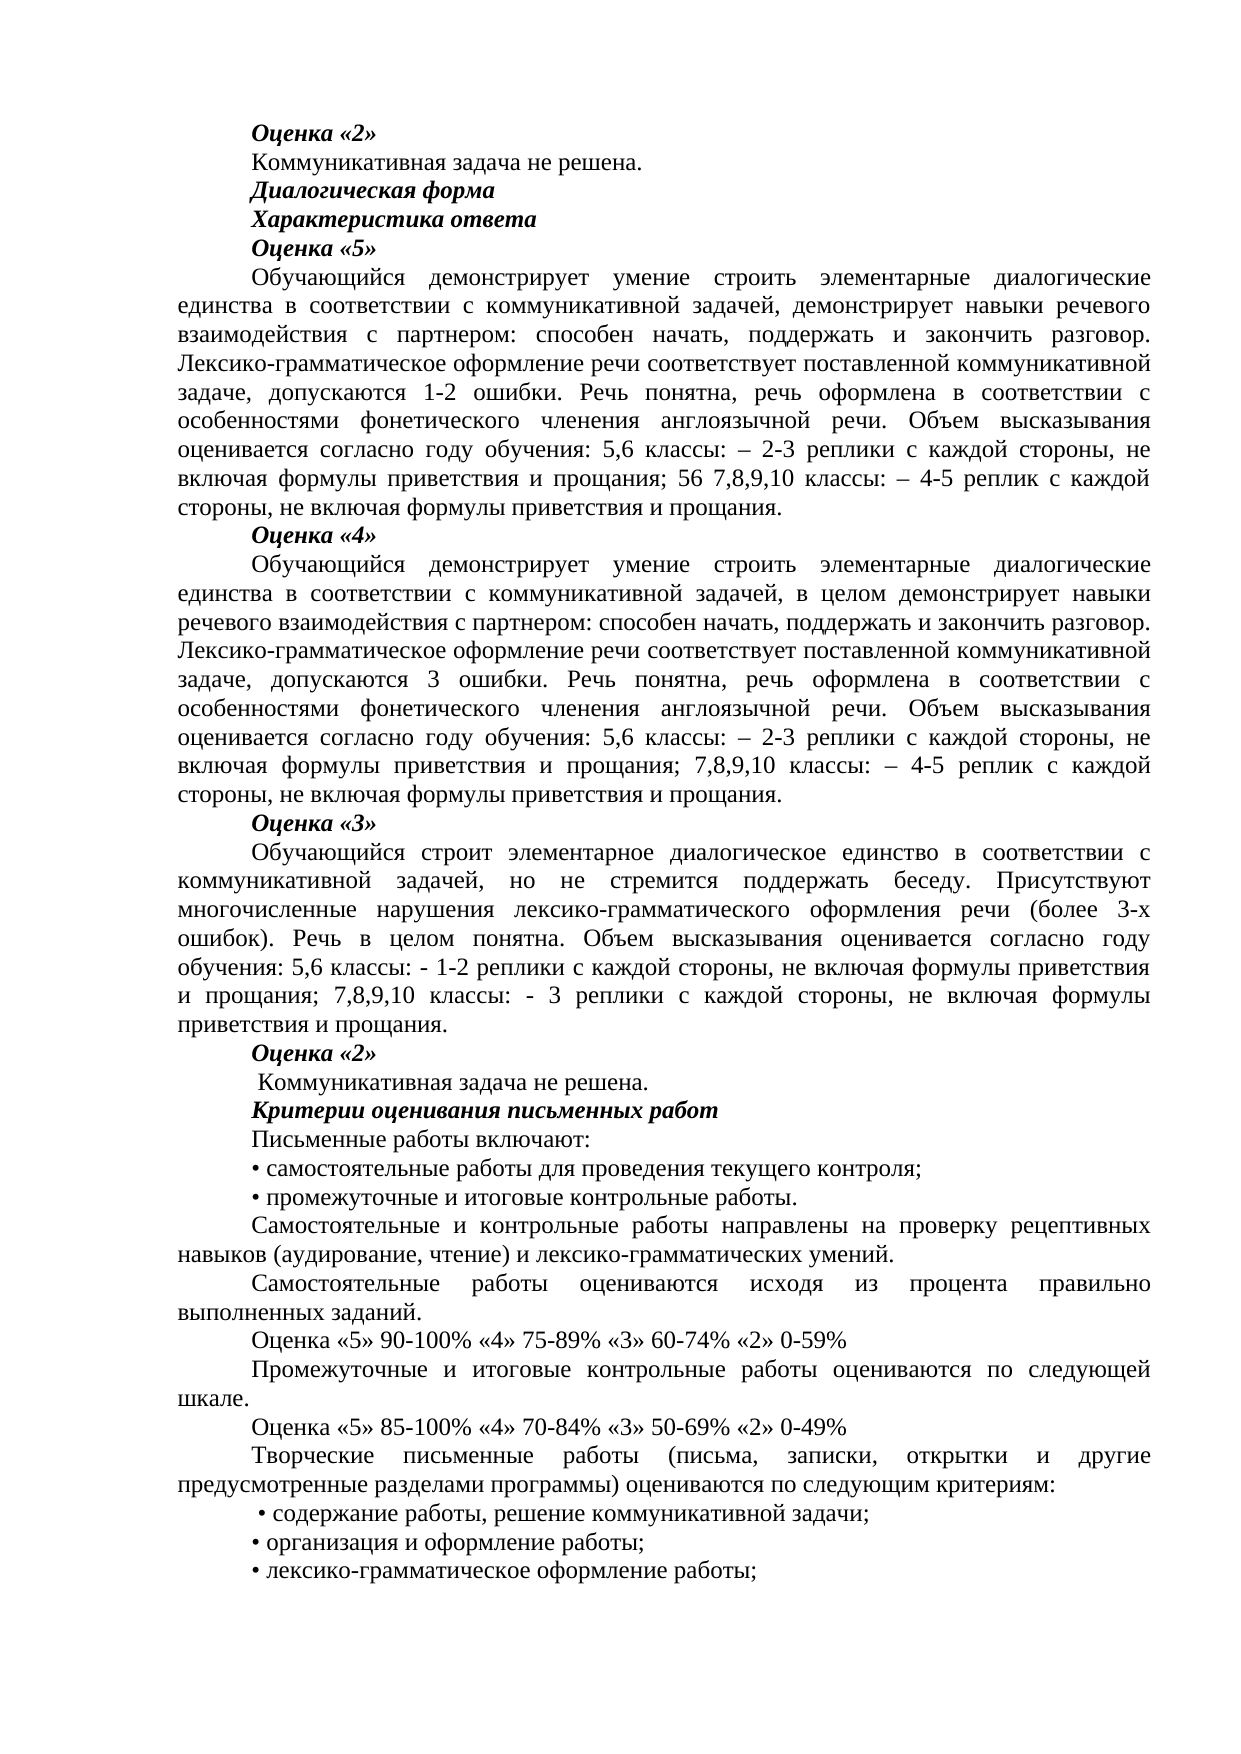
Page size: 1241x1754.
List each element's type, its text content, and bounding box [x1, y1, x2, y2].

text Промежуточные и итоговые контрольные работы оцениваются по следующей шкале. [177, 1354, 1152, 1412]
text Оценка «5» [177, 233, 1152, 262]
text • содержание работы, решение коммуникативной задачи; [177, 1498, 1152, 1527]
text Диалогическая форма [177, 176, 1152, 204]
text Обучающийся демонстрирует умение строить элементарные диалогические единства в соответствии с коммуникативной задачей, демонстрирует навыки речевого взаимодействия с партнером: способен начать, поддержать и закончить разговор. Лексико-грамматическое оформление речи соответствует поставленной коммуникативной задаче, допускаются 1-2 ошибки. Речь понятна, речь оформлена в соответствии с особенностями фонетического членения англоязычной речи. Объем высказывания оценивается согласно году обучения: 5,6 классы: – 2-3 реплики с каждой стороны, не включая формулы приветствия и прощания; 56 7,8,9,10 классы: – 4-5 реплик с каждой стороны, не включая формулы приветствия и прощания. [177, 262, 1152, 521]
text • самостоятельные работы для проведения текущего контроля; [177, 1153, 1152, 1182]
text Оценка «3» [177, 808, 1152, 837]
text Оценка «2» [177, 1038, 1152, 1067]
text Самостоятельные работы оцениваются исходя из процента правильно выполненных заданий. [177, 1268, 1152, 1326]
text • организация и оформление работы; [177, 1527, 1152, 1556]
text Творческие письменные работы (письма, записки, открытки и другие предусмотренные разделами программы) оцениваются по следующим критериям: [177, 1441, 1152, 1498]
text • лексико-грамматическое оформление работы; [177, 1556, 1152, 1584]
text Обучающийся строит элементарное диалогическое единство в соответствии с коммуникативной задачей, но не стремится поддержать беседу. Присутствуют многочисленные нарушения лексико-грамматического оформления речи (более 3-х ошибок). Речь в целом понятна. Объем высказывания оценивается согласно году обучения: 5,6 классы: - 1-2 реплики с каждой стороны, не включая формулы приветствия и прощания; 7,8,9,10 классы: - 3 реплики с каждой стороны, не включая формулы приветствия и прощания. [177, 837, 1152, 1038]
text Критерии оценивания письменных работ [177, 1096, 1152, 1124]
text Оценка «5» 90-100% «4» 75-89% «3» 60-74% «2» 0-59% [177, 1326, 1152, 1354]
text • промежуточные и итоговые контрольные работы. [177, 1182, 1152, 1211]
text Характеристика ответа [177, 204, 1152, 233]
text Оценка «4» [177, 521, 1152, 549]
text Оценка «5» 85-100% «4» 70-84% «3» 50-69% «2» 0-49% [177, 1412, 1152, 1441]
text Самостоятельные и контрольные работы направлены на проверку рецептивных навыков (аудирование, чтение) и лексико-грамматических умений. [177, 1211, 1152, 1268]
text Коммуникативная задача не решена. [177, 1067, 1152, 1096]
text Обучающийся демонстрирует умение строить элементарные диалогические единства в соответствии с коммуникативной задачей, в целом демонстрирует навыки речевого взаимодействия с партнером: способен начать, поддержать и закончить разговор. Лексико-грамматическое оформление речи соответствует поставленной коммуникативной задаче, допускаются 3 ошибки. Речь понятна, речь оформлена в соответствии с особенностями фонетического членения англоязычной речи. Объем высказывания оценивается согласно году обучения: 5,6 классы: – 2-3 реплики с каждой стороны, не включая формулы приветствия и прощания; 7,8,9,10 классы: – 4-5 реплик с каждой стороны, не включая формулы приветствия и прощания. [177, 549, 1152, 808]
text Письменные работы включают: [177, 1124, 1152, 1153]
text Коммуникативная задача не решена. [177, 147, 1152, 176]
text Оценка «2» [177, 118, 1152, 147]
